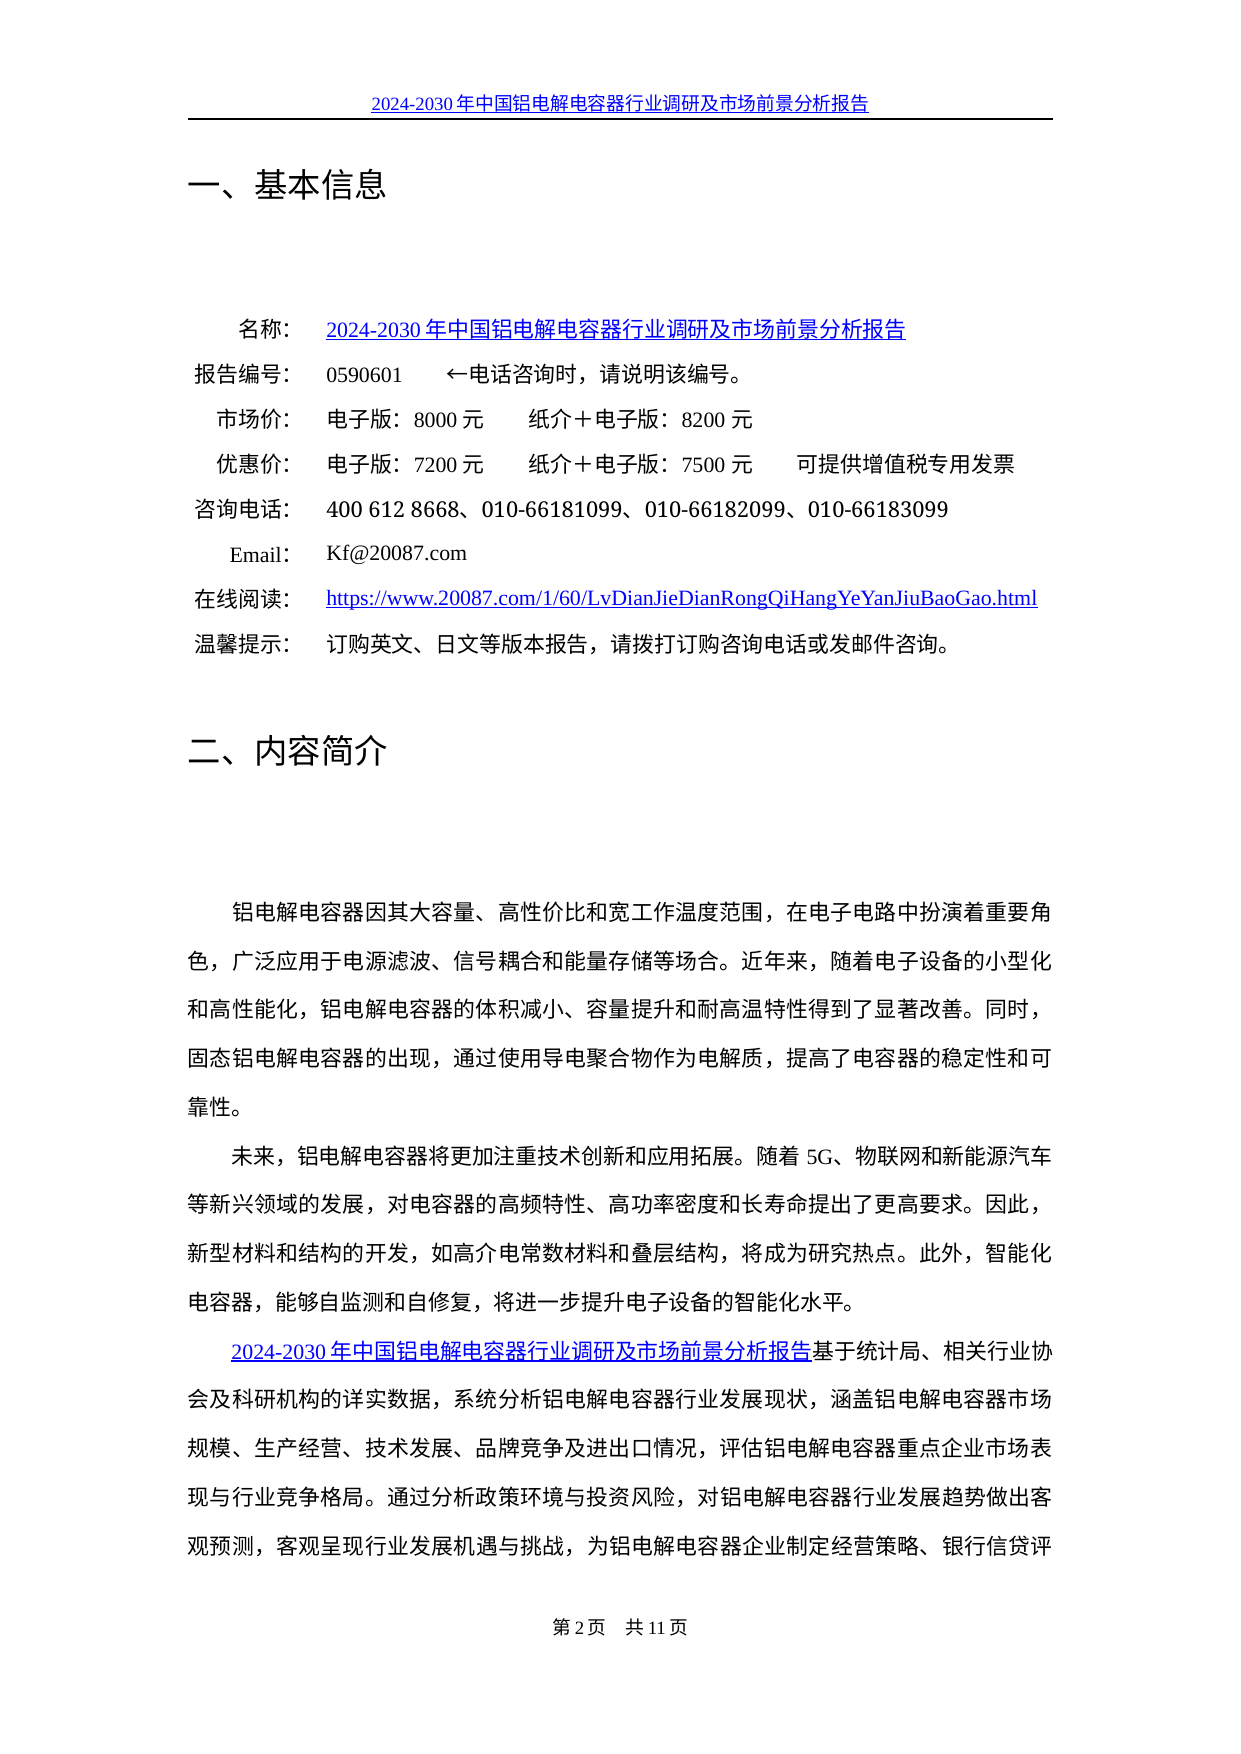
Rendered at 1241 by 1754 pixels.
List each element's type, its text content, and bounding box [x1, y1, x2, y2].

table_cell [315, 582, 1073, 627]
title 一、基本信息 [187, 150, 1053, 215]
table_cell 400 612 8668、010-66181099、010-66182099、010-66183099 [315, 492, 1073, 537]
table_cell 0590601 ←电话咨询时，请说明该编号。 [315, 357, 1073, 402]
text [187, 894, 1053, 1561]
table_cell 电子版：7200 元 纸介＋电子版：7500 元 可提供增值税专用发票 [315, 447, 1073, 492]
table_cell 优惠价： [167, 447, 315, 492]
table_cell Email： [167, 537, 315, 582]
table_cell 订购英文、日文等版本报告，请拨打订购咨询电话或发邮件咨询。 [315, 627, 1073, 672]
table_header 2024-2030年中国铝电解电容器行业调研及市场前景分析报告 [315, 312, 1073, 357]
table_cell 温馨提示： [167, 627, 315, 672]
table_cell Kf@20087.com [315, 537, 1073, 582]
table_header 名称： [167, 312, 315, 357]
title 二、内容简介 [187, 717, 1053, 782]
table_cell 在线阅读： [167, 582, 315, 627]
table_cell 咨询电话： [167, 492, 315, 537]
table_cell 电子版：8000 元 纸介＋电子版：8200 元 [315, 402, 1073, 447]
table_cell 市场价： [167, 402, 315, 447]
table_cell 报告编号： [167, 357, 315, 402]
